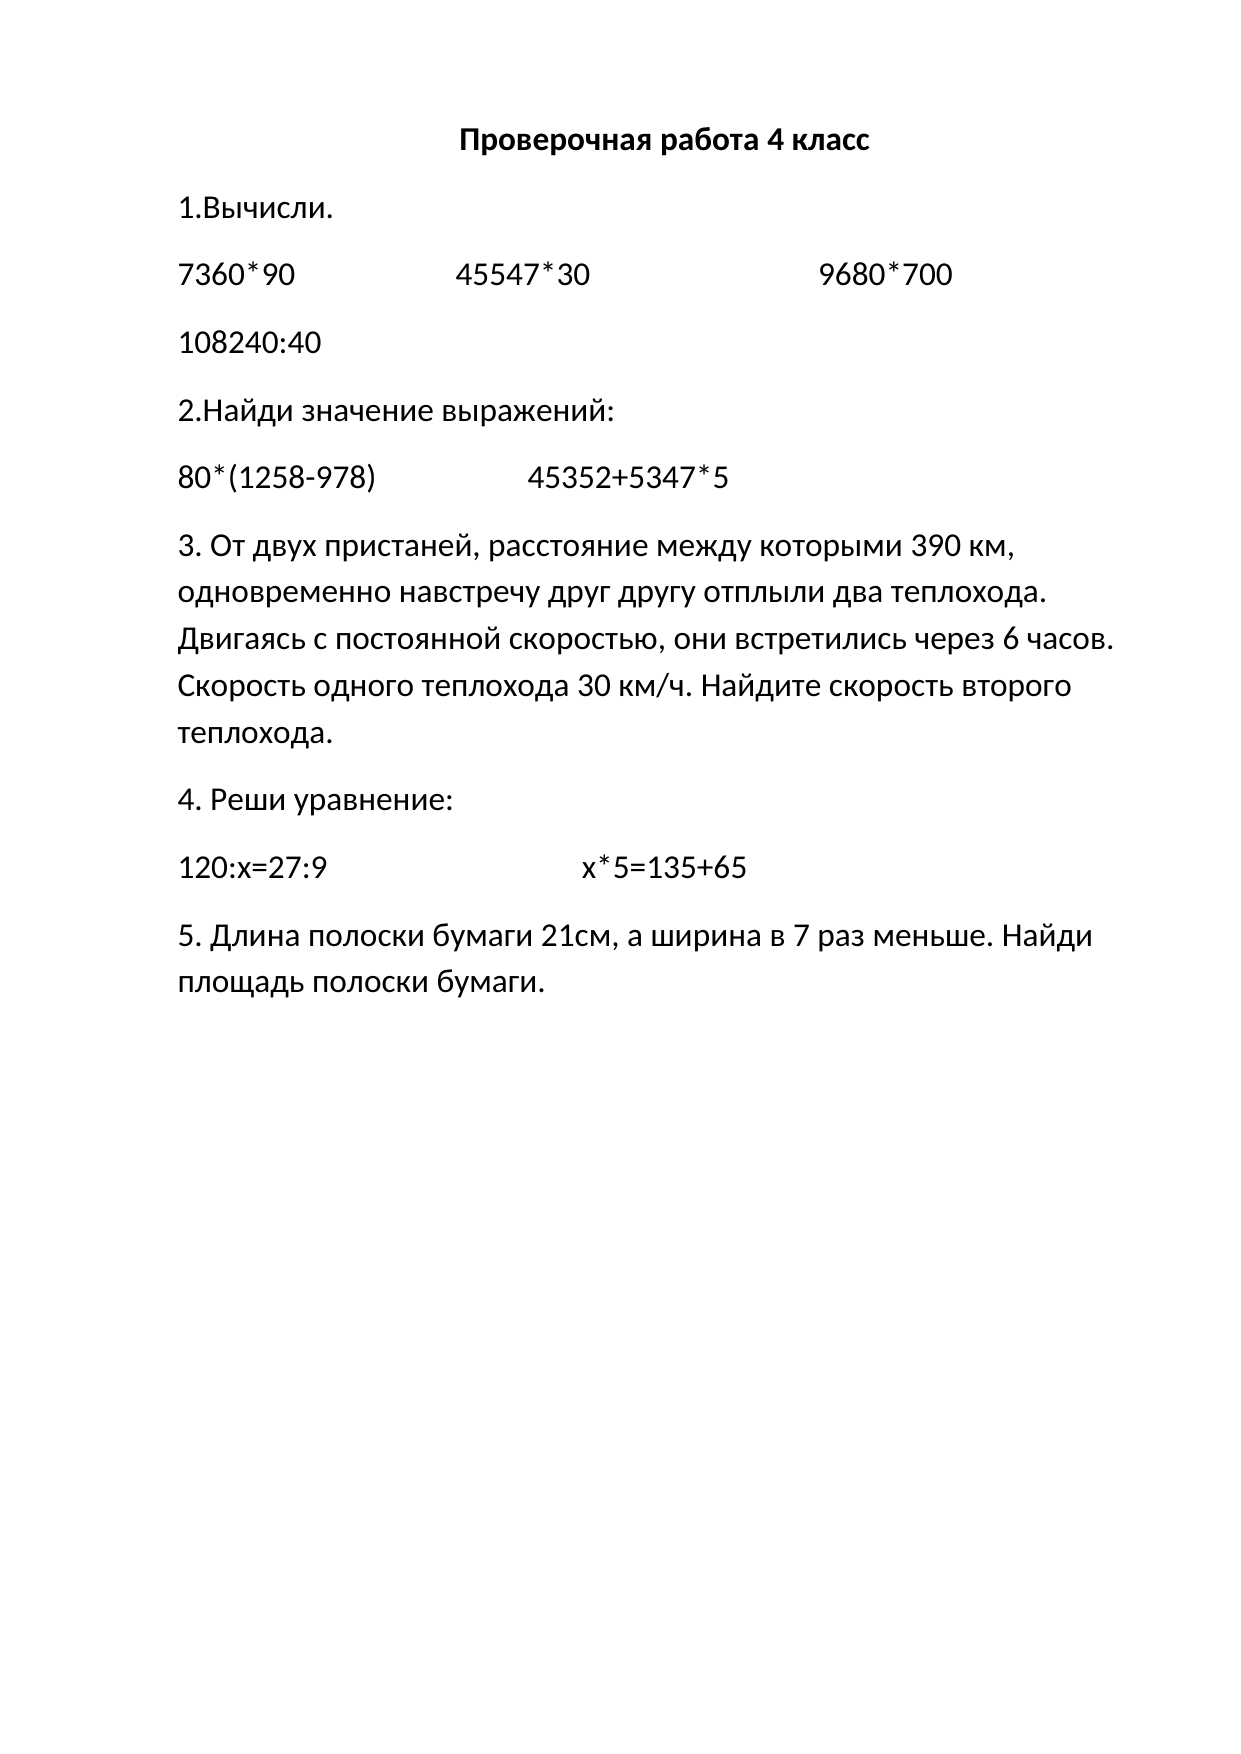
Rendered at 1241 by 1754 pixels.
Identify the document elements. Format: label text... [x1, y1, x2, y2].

text Проверочная работа 4 класс [177, 118, 1152, 159]
text 120:x=27:9 x*5=135+65 [177, 846, 1152, 887]
text 5. Длина полоски бумаги 21см, а ширина в 7 раз меньше. Найди площадь полоски бумаги. [177, 914, 1152, 1001]
text 4. Реши уравнение: [177, 778, 1152, 819]
text 80*(1258-978) 45352+5347*5 [177, 456, 1152, 497]
text 108240:40 [177, 321, 1152, 362]
text 2.Найди значение выражений: [177, 388, 1152, 429]
text 3. От двух пристаней, расстояние между которыми 390 км, одновременно навстречу друг другу отплыли два теплохода. Двигаясь с постоянной скоростью, они встретились через 6 часов. Скорость одного теплохода 30 км/ч. Найдите скорость второго теплохода. [177, 524, 1152, 752]
text 7360*90 45547*30 9680*700 [177, 253, 1152, 294]
text 1.Вычисли. [177, 186, 1152, 226]
